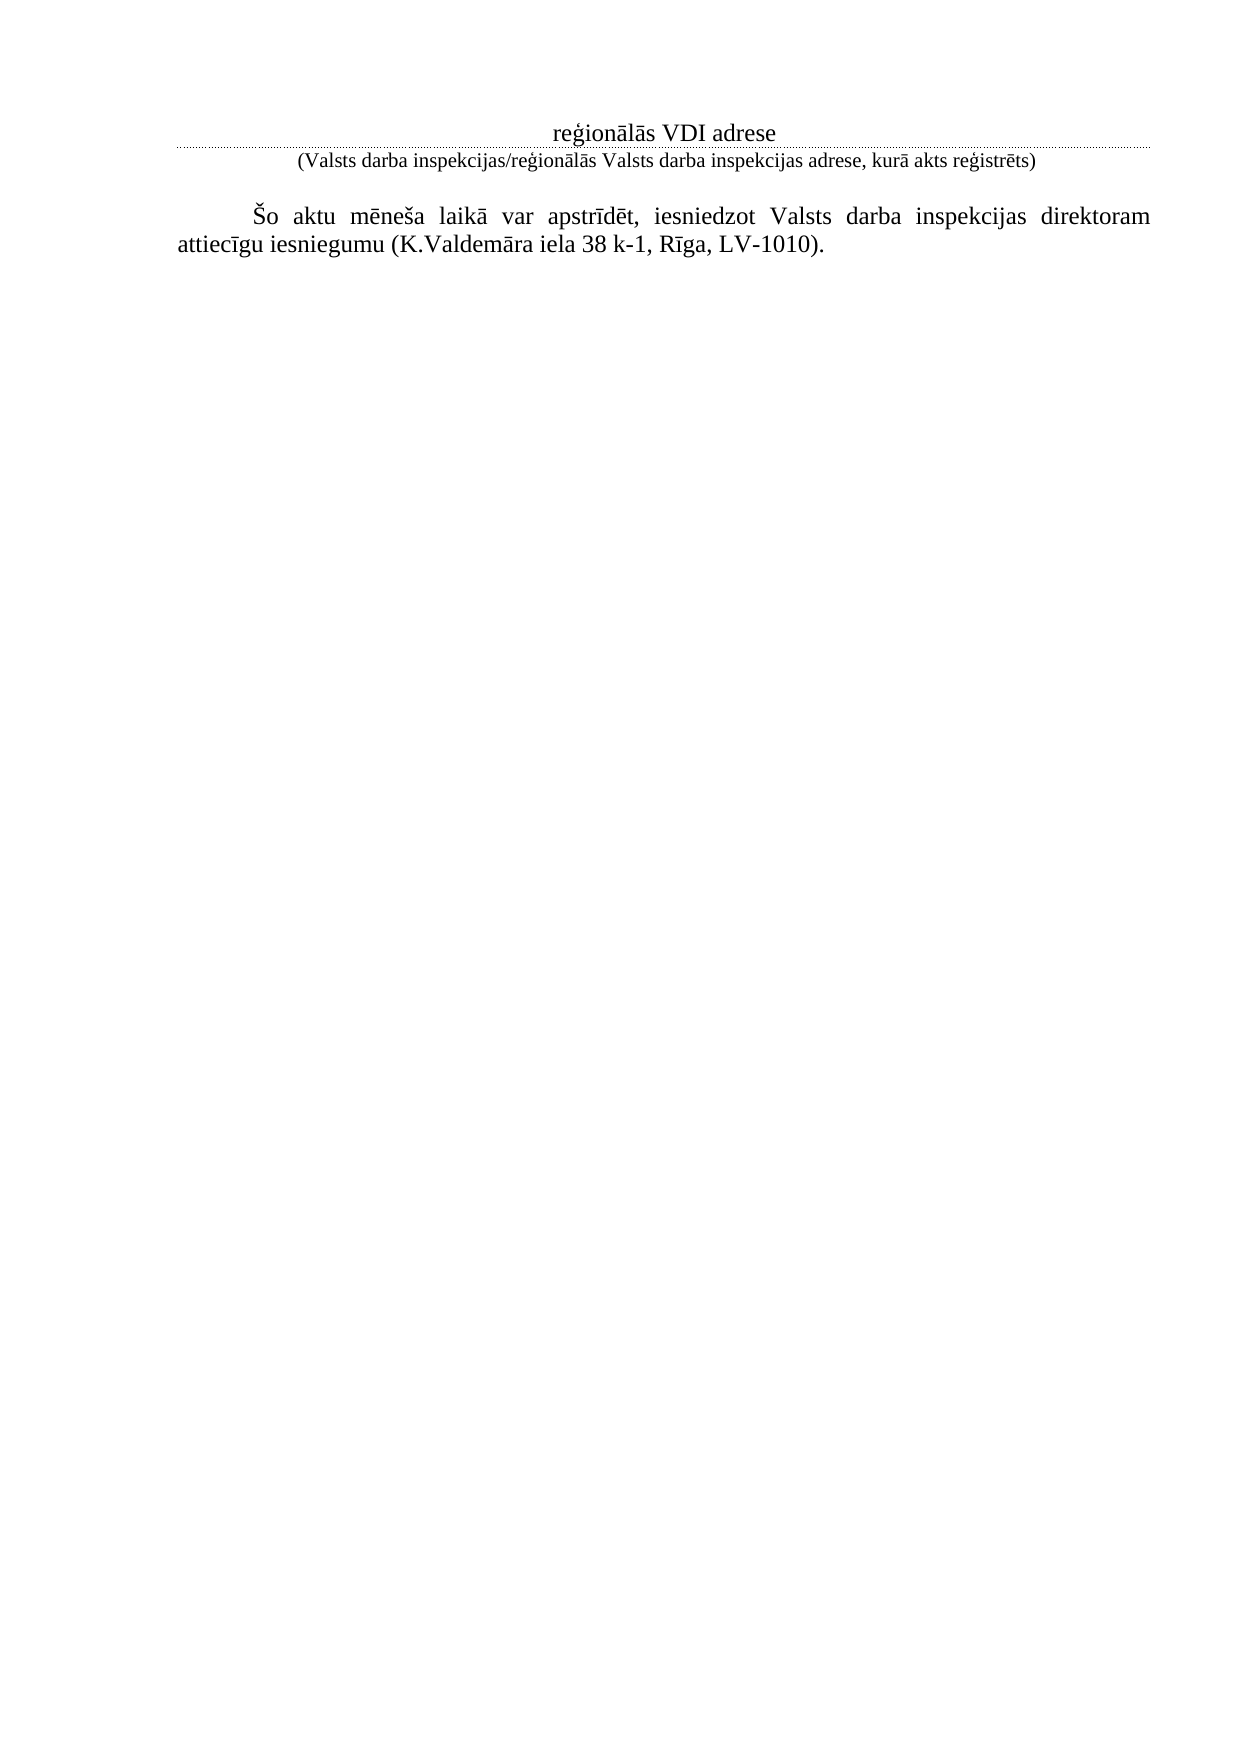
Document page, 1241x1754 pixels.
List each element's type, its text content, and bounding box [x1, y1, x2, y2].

text Šo mēneša laikā var apstrīdēt, iesniedzot Valsts darba inspekcijas direktoram attiecīgu iesniegumu (K.Valdemāra iela 38 k-1, Rīga, LV-1010). [177, 201, 1152, 258]
text (Valsts darba inspekcijas/reģionālās Valsts darba inspekcijas adrese, kurā akts reģistrēts) [177, 148, 1152, 172]
table_header reģionālās VDI adrese [177, 118, 1152, 147]
